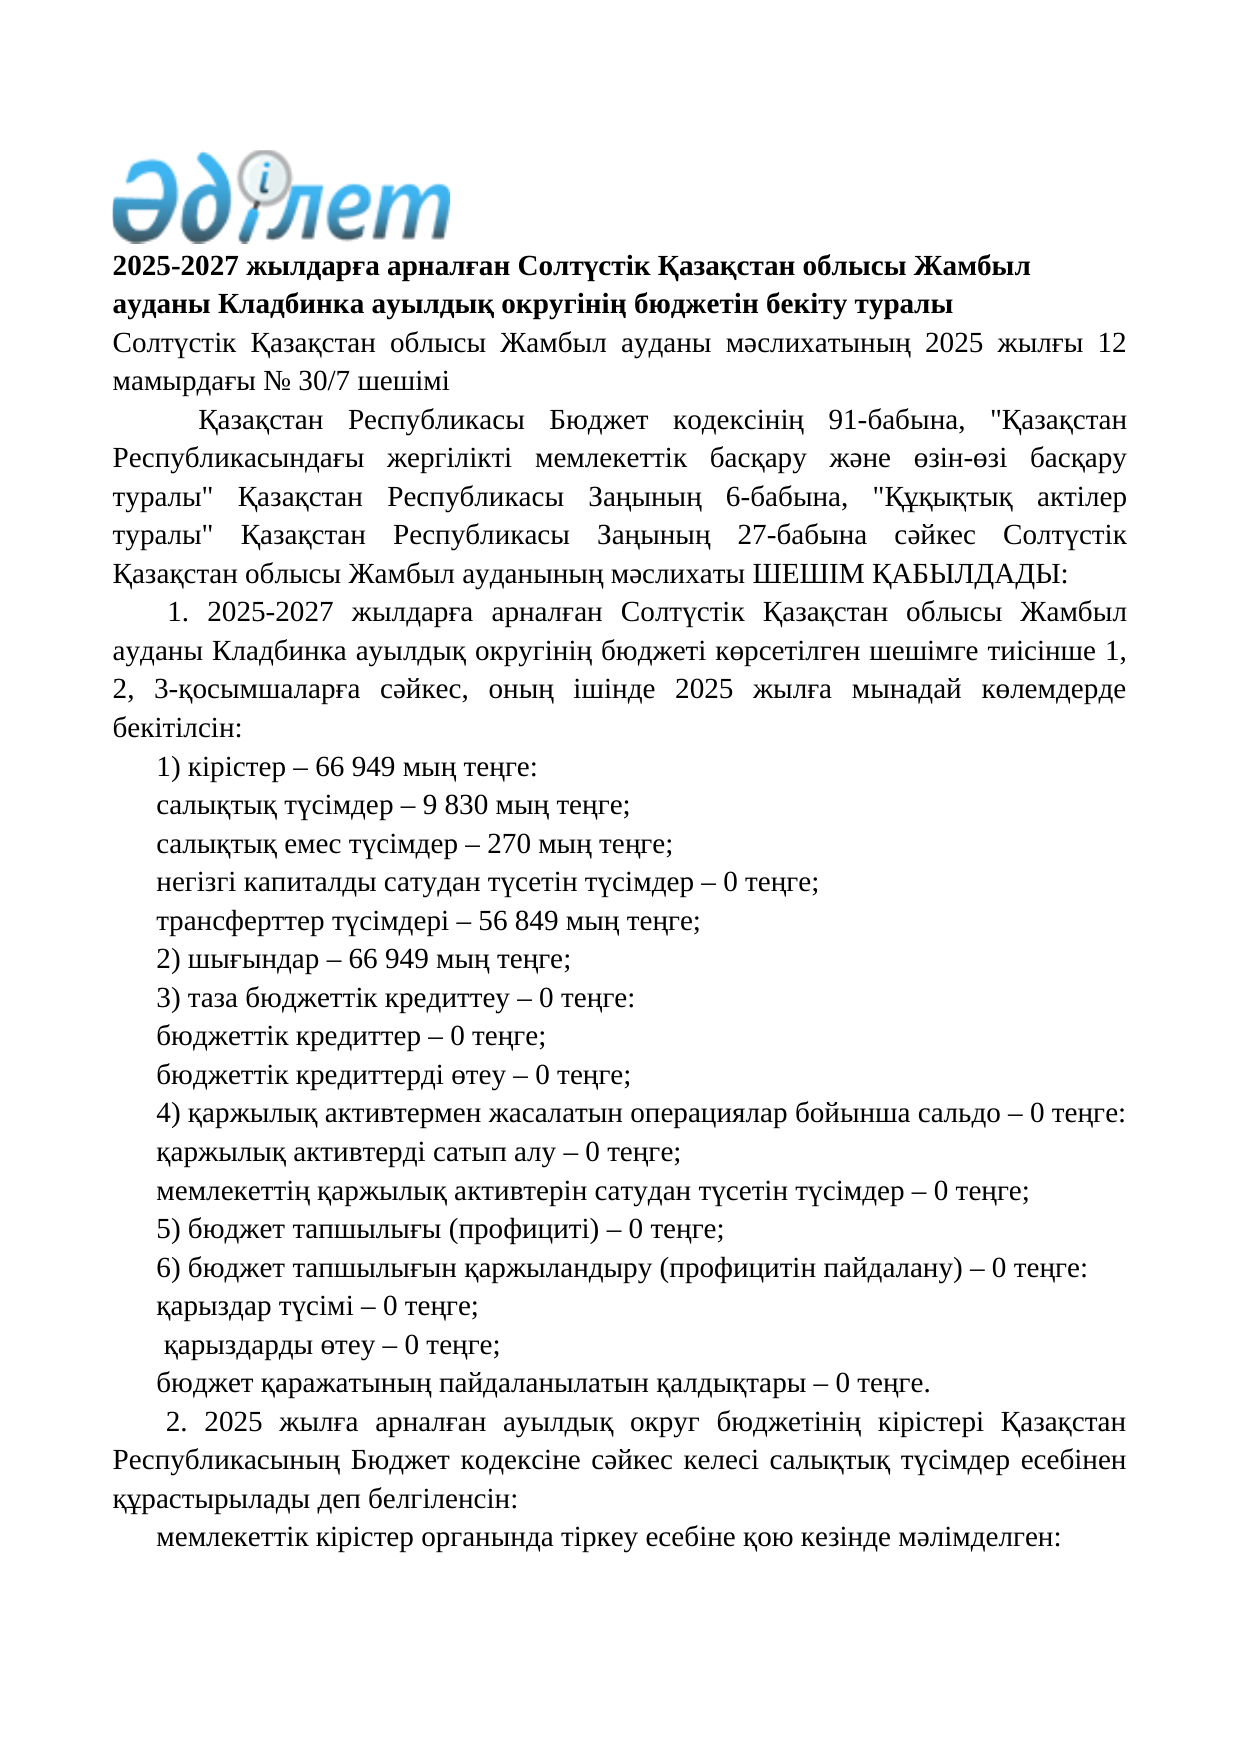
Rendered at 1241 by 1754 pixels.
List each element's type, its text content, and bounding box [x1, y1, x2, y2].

picture [112, 150, 451, 244]
text 4) қаржылық активтермен жасалатын операциялар бойынша сальдо – 0 теңге: [112, 1096, 1128, 1129]
text трансферттер түсімдері – 56 849 мың теңге; [112, 903, 1128, 936]
text 1) кірістер – 66 949 мың теңге: [112, 749, 1128, 782]
text 3) таза бюджеттік кредиттеу – 0 теңге: [112, 980, 1128, 1013]
text 6) бюджет тапшылығын қаржыландыру (профицитін пайдалану) – 0 теңге: [112, 1250, 1128, 1283]
text бюджеттік кредиттерді өтеу – 0 теңге; [112, 1057, 1128, 1091]
text 2. 2025 жылға арналған ауылдық округ бюджетінің кірістері Қазақстан Республикасының Бюджет кодексіне сәйкес келесі салықтық түсімдер есебінен құрастырылады деп белгіленсін: [112, 1404, 1128, 1514]
text Қазақстан Республикасы Бюджет кодексінің 91-бабына, "Қазақстан Республикасындағы жергілікті мемлекеттік басқару және өзін-өзі басқару туралы" Қазақстан Республикасы Заңының 6-бабына, "Құқықтық актілер туралы" Қазақстан Республикасы Заңының 27-бабына сәйкес Солтүстік Қазақстан облысы Жамбыл ауданының мәслихаты ШЕШІМ ҚАБЫЛДАДЫ: [112, 402, 1128, 589]
text 2025-2027 жылдарға арналған Солтүстік Қазақстан облысы Жамбыл ауданы Кладбинка ауылдық округінің бюджетін бекіту туралы [112, 248, 1128, 320]
text салықтық түсімдер – 9 830 мың теңге; [112, 787, 1128, 821]
text мемлекеттік кірістер органында тіркеу есебіне қою кезінде мәлімделген: [112, 1519, 1128, 1553]
text мемлекеттің қаржылық активтерін сатудан түсетін түсімдер – 0 теңге; [112, 1173, 1128, 1206]
text 5) бюджет тапшылығы (профициті) – 0 теңге; [112, 1211, 1128, 1245]
text бюджет қаражатының пайдаланылатын қалдықтары – 0 теңге. [112, 1365, 1128, 1399]
text салықтық емес түсімдер – 270 мың теңге; [112, 826, 1128, 859]
text қаржылық активтерді сатып алу – 0 теңге; [112, 1134, 1128, 1168]
text бюджеттік кредиттер – 0 теңге; [112, 1018, 1128, 1052]
text Солтүстік Қазақстан облысы Жамбыл ауданы мәслихатының 2025 жылғы 12 мамырдағы № 30/7 шешімі [112, 325, 1128, 397]
text 2) шығындар – 66 949 мың теңге; [112, 941, 1128, 975]
text 1. 2025-2027 жылдарға арналған Солтүстік Қазақстан облысы Жамбыл ауданы Кладбинка ауылдық округінің бюджеті көрсетілген шешімге тиісінше 1, 2, 3-қосымшаларға сәйкес, оның ішінде 2025 жылға мынадай көлемдерде бекітілсін: [112, 594, 1128, 744]
text негізгі капиталды сатудан түсетін түсімдер – 0 теңге; [112, 864, 1128, 898]
text қарыздарды өтеу – 0 теңге; [112, 1327, 1128, 1360]
text қарыздар түсімі – 0 теңге; [112, 1288, 1128, 1322]
